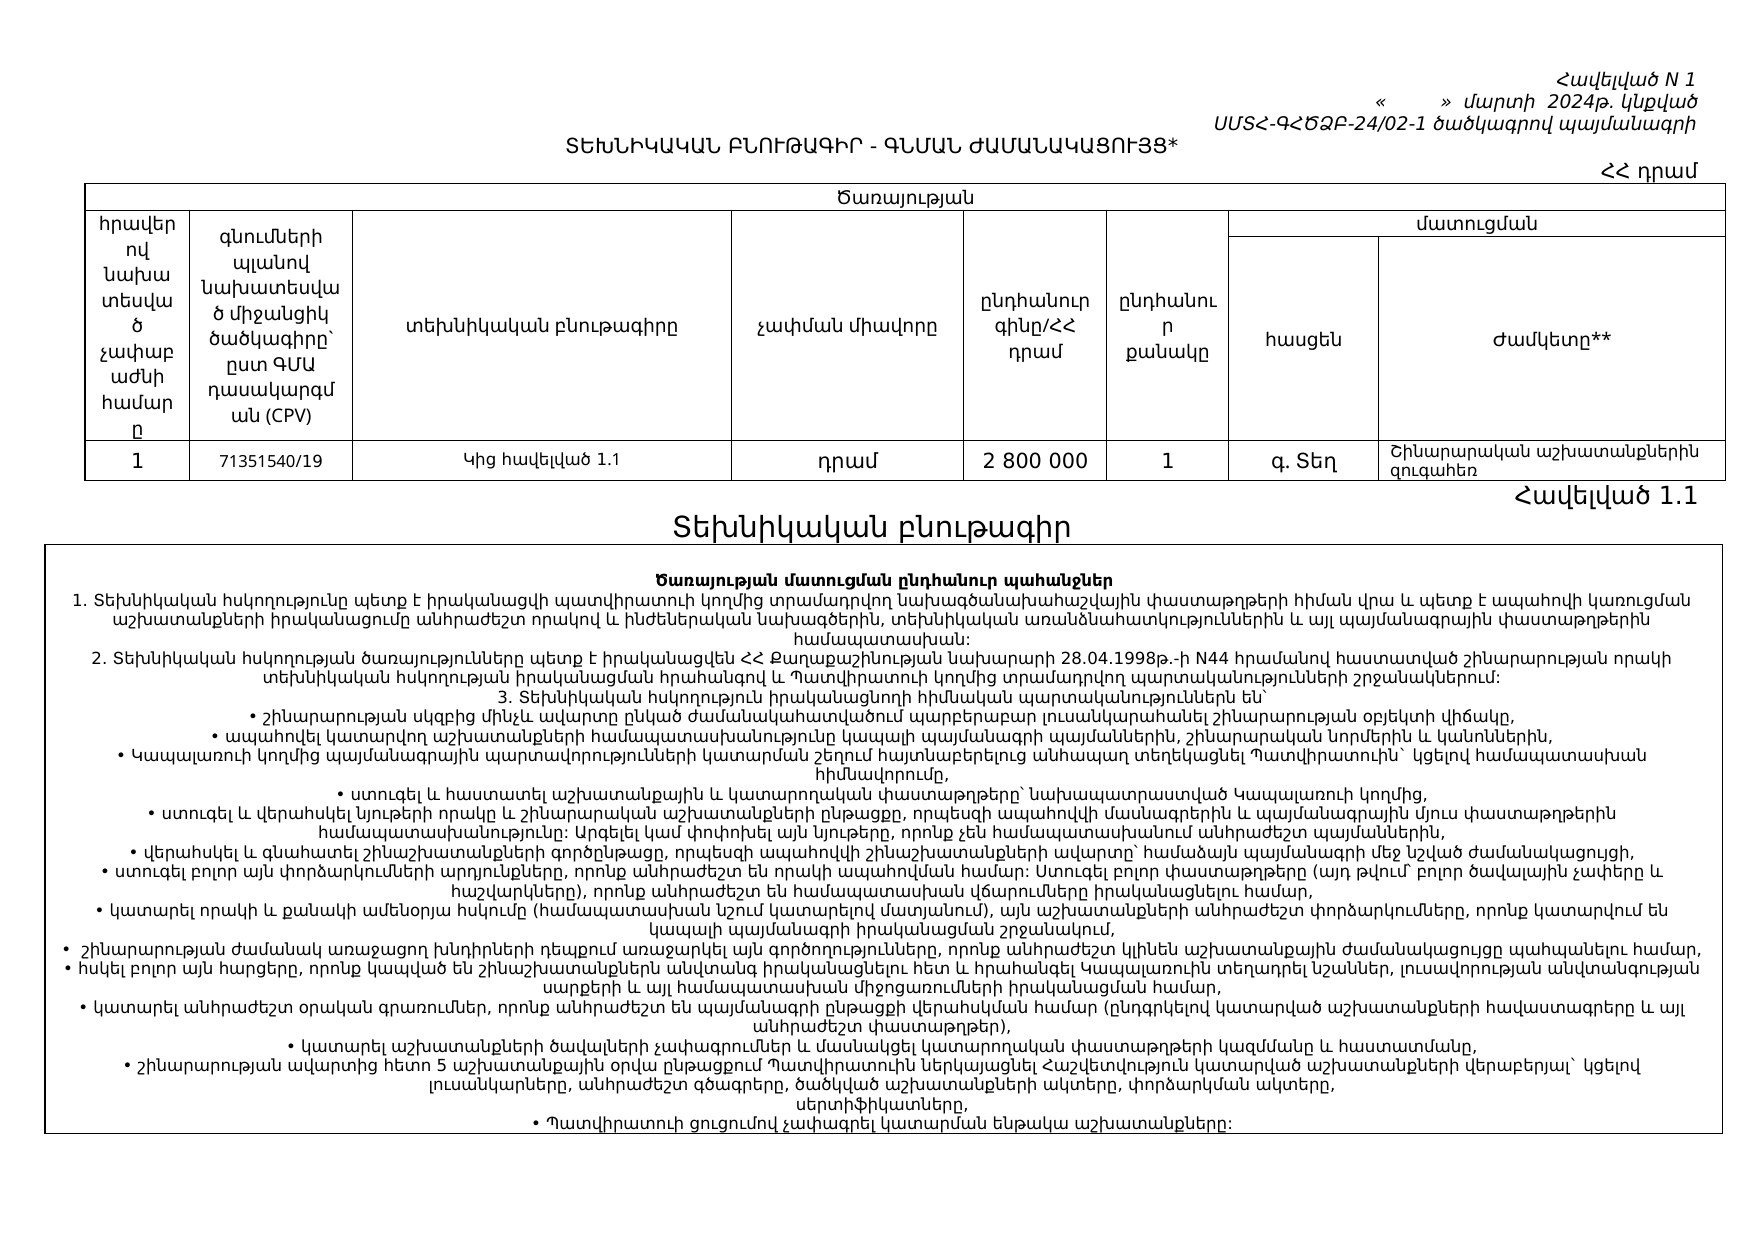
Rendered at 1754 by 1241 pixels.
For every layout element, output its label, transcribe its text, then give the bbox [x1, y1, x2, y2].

table_cell տեխնիկական բնութագիրը [353, 211, 731, 440]
text ՏԵԽՆԻԿԱԿԱՆ ԲՆՈՒԹԱԳԻՐ - ԳՆՄԱՆ ԺԱՄԱՆԱԿԱՑՈՒՅՑ* [45, 134, 1698, 159]
table_cell դրամ [732, 441, 963, 480]
text ՀՀ դրամ [45, 159, 1698, 183]
text Տեխնիկական բնութագիր [45, 510, 1698, 544]
table_cell գ. Տեղ [1229, 441, 1378, 480]
table_cell հասցեն [1229, 237, 1378, 440]
table_cell գնումների պլանով նախատեսված միջանցիկ ծածկագիրը` ըստ ԳՄԱ դասակարգման (CPV) [190, 211, 352, 440]
table_cell ընդհանուր քանակը [1107, 211, 1228, 440]
text ՍՄՏՀ-ԳՀԾՁԲ-24/02-1 ծածկագրով պայմանագրի [45, 113, 1698, 134]
text « » մարտի 2024թ. կնքված [45, 91, 1698, 113]
table_cell Ժամկետը** [1379, 237, 1725, 440]
text Հավելված N 1 [45, 69, 1698, 91]
table_cell 1 [86, 441, 189, 480]
table_cell 1 [1107, 441, 1228, 480]
text Հավելված 1.1 [45, 481, 1698, 510]
table_cell չափման միավորը [732, 211, 963, 440]
table_cell Կից հավելված 1.1 [353, 441, 731, 480]
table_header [46, 545, 1722, 1133]
table_cell ընդհանուր գինը/ՀՀ դրամ [964, 211, 1106, 440]
table_cell 2 800 000 [964, 441, 1106, 480]
table_header Ծառայության [86, 184, 1725, 210]
table_cell Շինարարական աշխատանքներին զուգահեռ [1379, 441, 1725, 480]
table_cell 71351540/19 [190, 441, 352, 480]
table_cell հրավերով նախատեսված չափաբաժնի համարը [86, 211, 189, 440]
table_cell մատուցման [1229, 211, 1725, 236]
